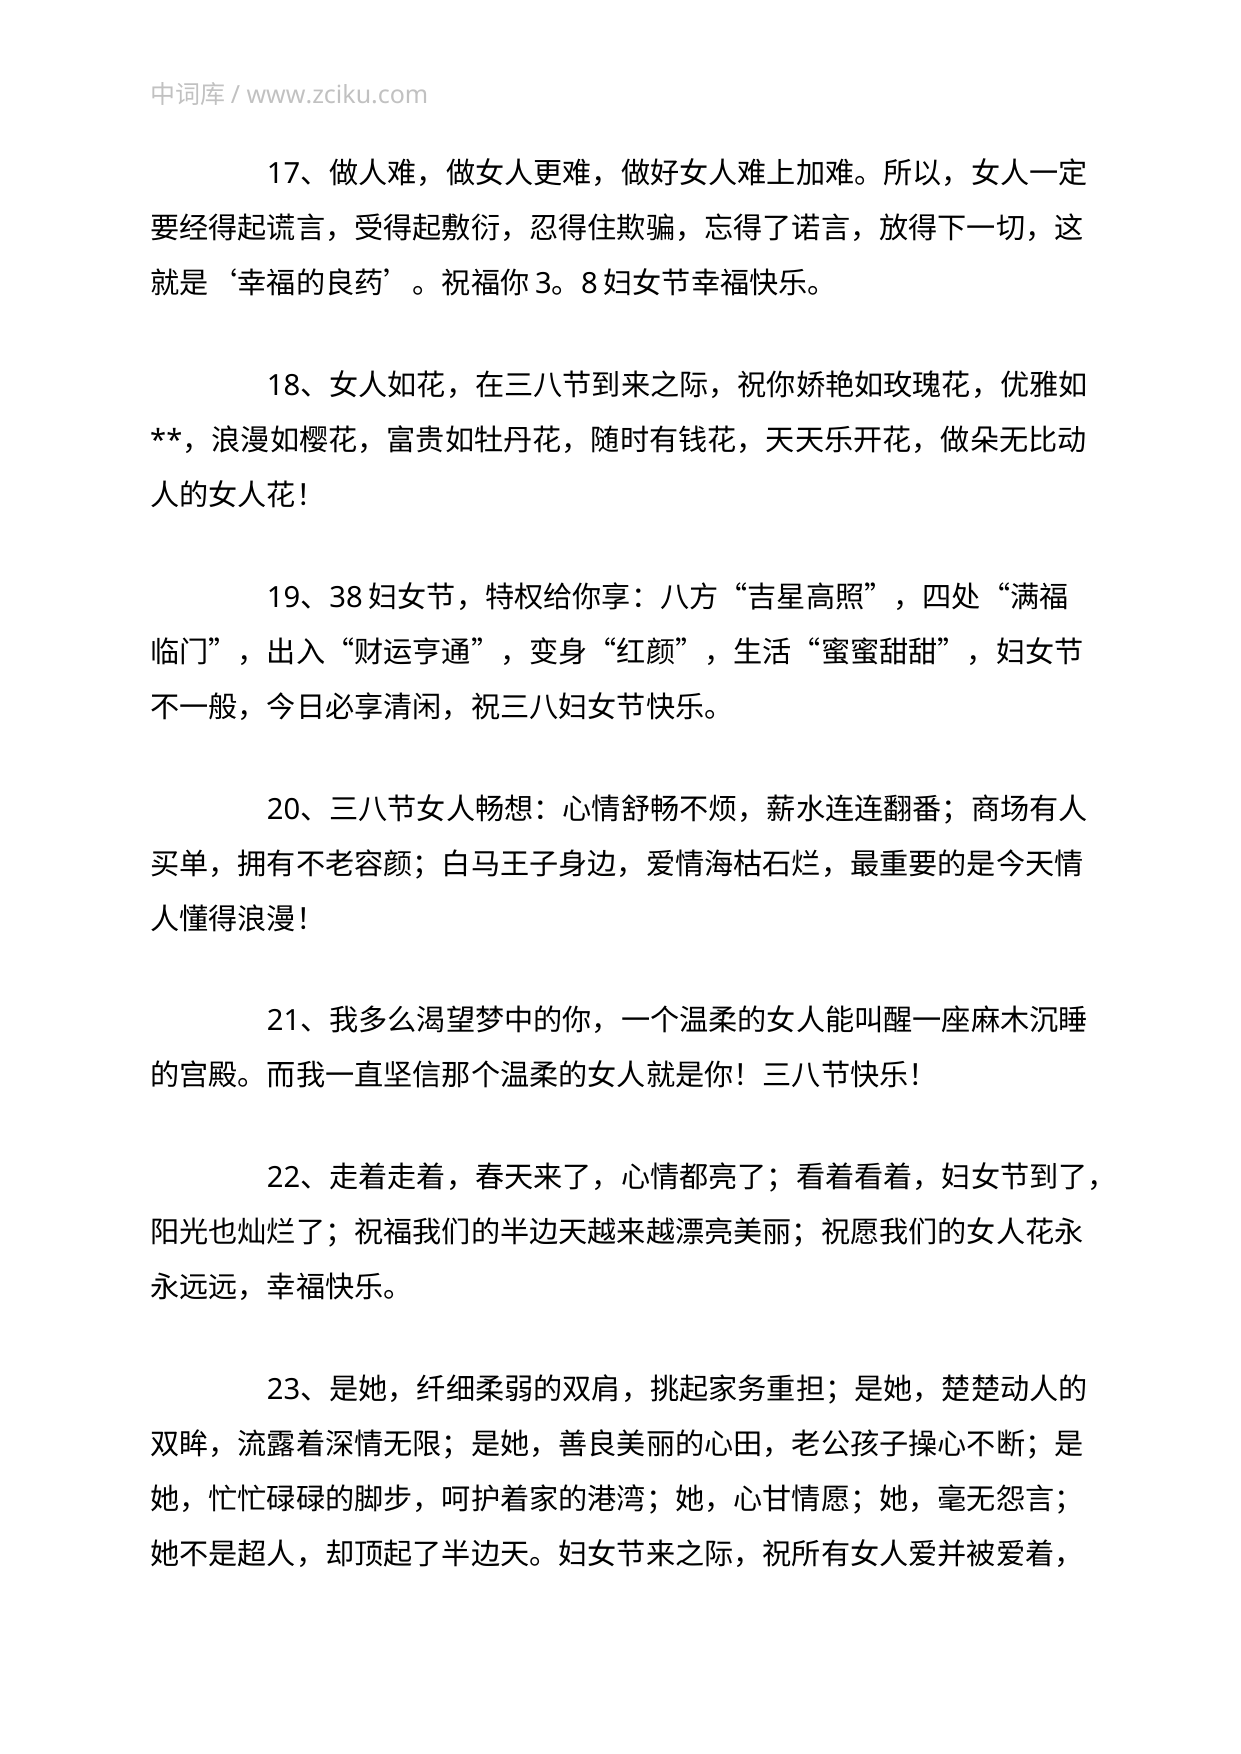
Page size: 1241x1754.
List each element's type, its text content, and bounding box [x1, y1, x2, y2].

text 17、做人难，做女人更难，做好女人难上加难。所以，女人一定要经得起谎言，受得起敷衍，忍得住欺骗，忘得了诺言，放得下一切，这就是‘幸福的良药’。祝福你3。8妇女节幸福快乐。 [150, 150, 1090, 302]
text 21、我多么渴望梦中的你，一个温柔的女人能叫醒一座麻木沉睡的宫殿。而我一直坚信那个温柔的女人就是你！三八节快乐！ [150, 997, 1090, 1094]
text 18、女人如花，在三八节到来之际，祝你娇艳如玫瑰花，优雅如**，浪漫如樱花，富贵如牡丹花，随时有钱花，天天乐开花，做朵无比动人的女人花！ [150, 362, 1090, 514]
text 20、三八节女人畅想：心情舒畅不烦，薪水连连翻番；商场有人买单，拥有不老容颜；白马王子身边，爱情海枯石烂，最重要的是今天情人懂得浪漫！ [150, 785, 1090, 937]
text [150, 1365, 1090, 1572]
text 22、走着走着，春天来了，心情都亮了；看着看着，妇女节到了，阳光也灿烂了；祝福我们的半边天越来越漂亮美丽；祝愿我们的女人花永永远远，幸福快乐。 [150, 1154, 1090, 1306]
text 19、38妇女节，特权给你享：八方“吉星高照”，四处“满福临门”，出入“财运亨通”，变身“红颜”，生活“蜜蜜甜甜”，妇女节不一般，今日必享清闲，祝三八妇女节快乐。 [150, 574, 1090, 726]
